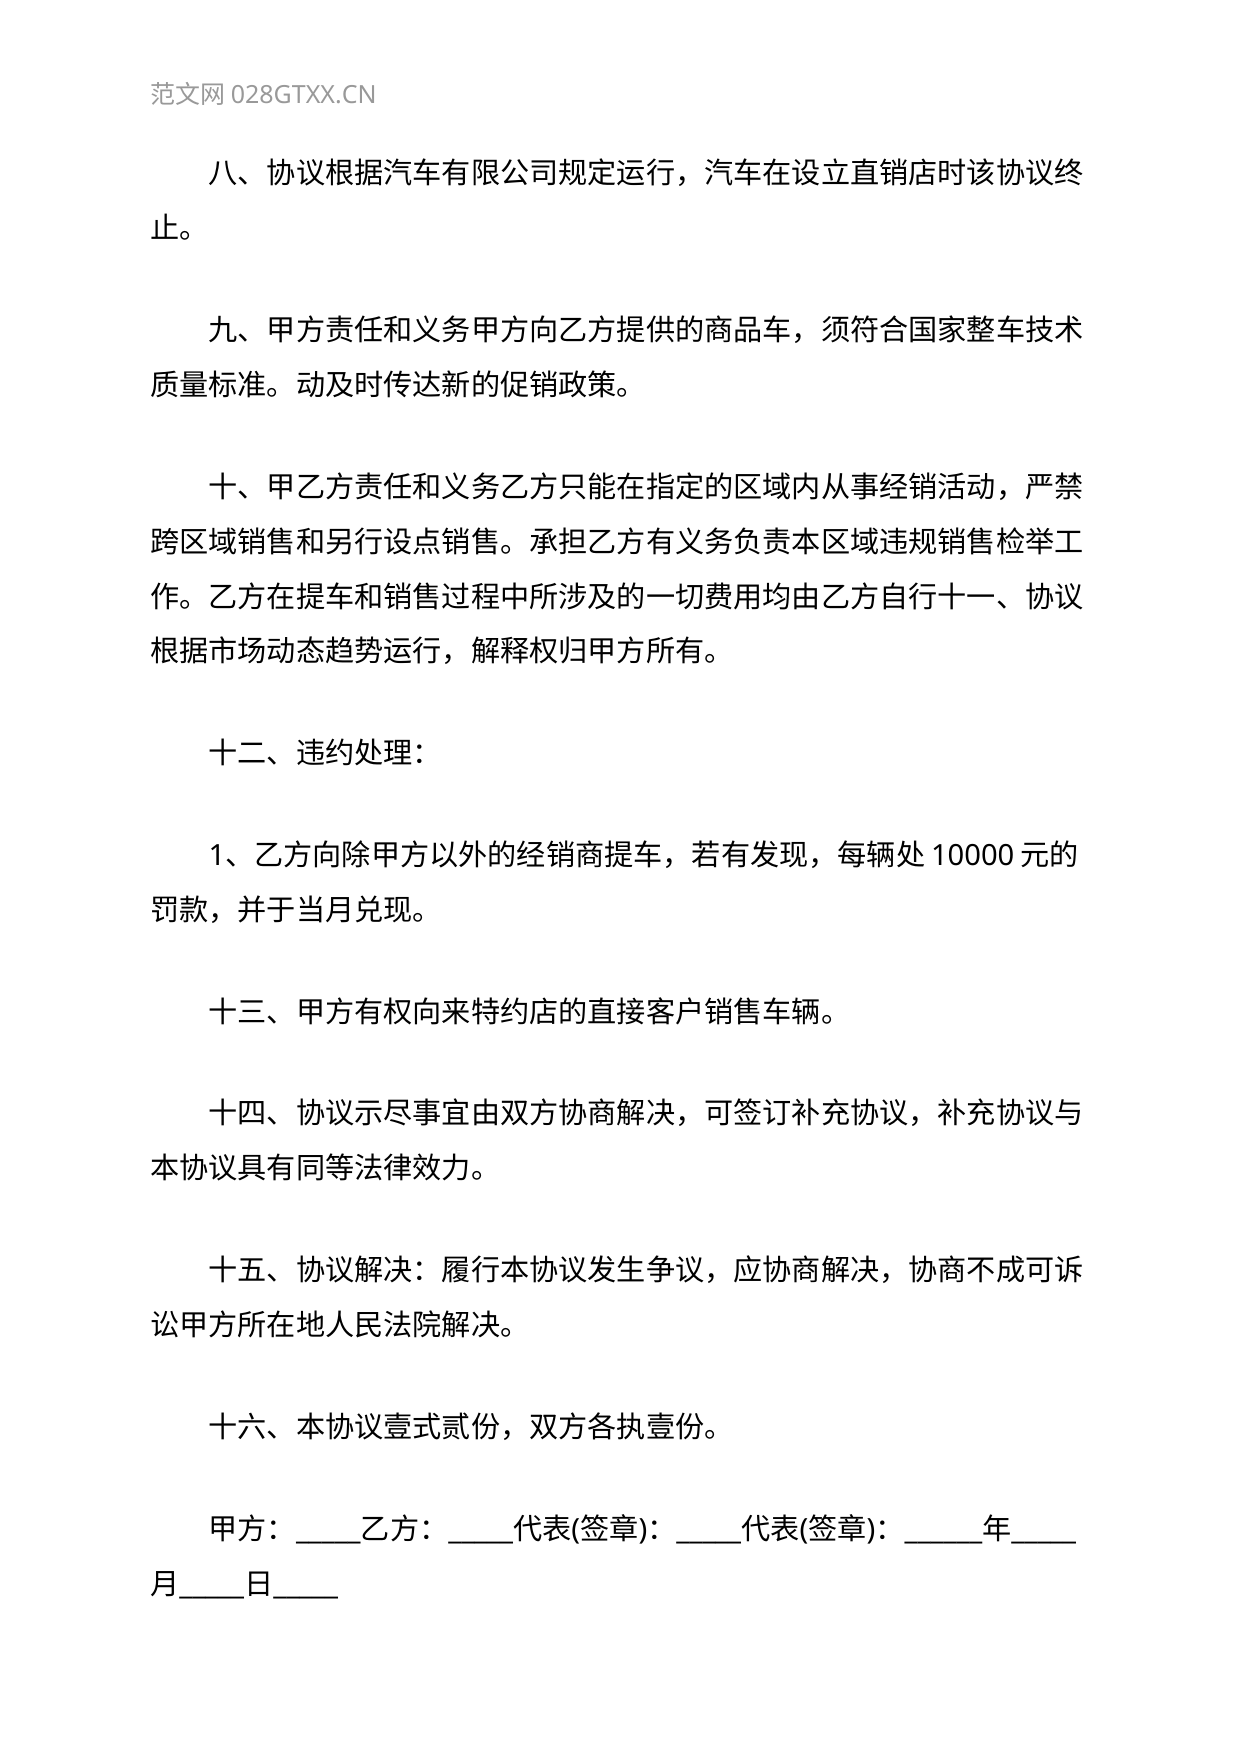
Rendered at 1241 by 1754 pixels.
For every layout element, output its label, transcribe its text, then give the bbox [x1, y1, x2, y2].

text 十四、协议示尽事宜由双方协商解决，可签订补充协议，补充协议与本协议具有同等法律效力。 [150, 1090, 1090, 1187]
text 十二、违约处理： [150, 730, 1090, 772]
text 十三、甲方有权向来特约店的直接客户销售车辆。 [150, 988, 1090, 1031]
text 1、乙方向除甲方以外的经销商提车，若有发现，每辆处10000元的罚款，并于当月兑现。 [150, 832, 1090, 929]
text 八、协议根据汽车有限公司规定运行，汽车在设立直销店时该协议终止。 [150, 150, 1090, 247]
text 十五、协议解决：履行本协议发生争议，应协商解决，协商不成可诉讼甲方所在地人民法院解决。 [150, 1247, 1090, 1344]
text 甲方：_____乙方：_____代表(签章)：_____代表(签章)：______年_____月_____日_____ [150, 1505, 1090, 1603]
text 九、甲方责任和义务甲方向乙方提供的商品车，须符合国家整车技术质量标准。动及时传达新的促销政策。 [150, 307, 1090, 404]
text 十六、本协议壹式贰份，双方各执壹份。 [150, 1403, 1090, 1446]
text 十、甲乙方责任和义务乙方只能在指定的区域内从事经销活动，严禁跨区域销售和另行设点销售。承担乙方有义务负责本区域违规销售检举工作。乙方在提车和销售过程中所涉及的一切费用均由乙方自行十一、协议根据市场动态趋势运行，解释权归甲方所有。 [150, 463, 1090, 670]
